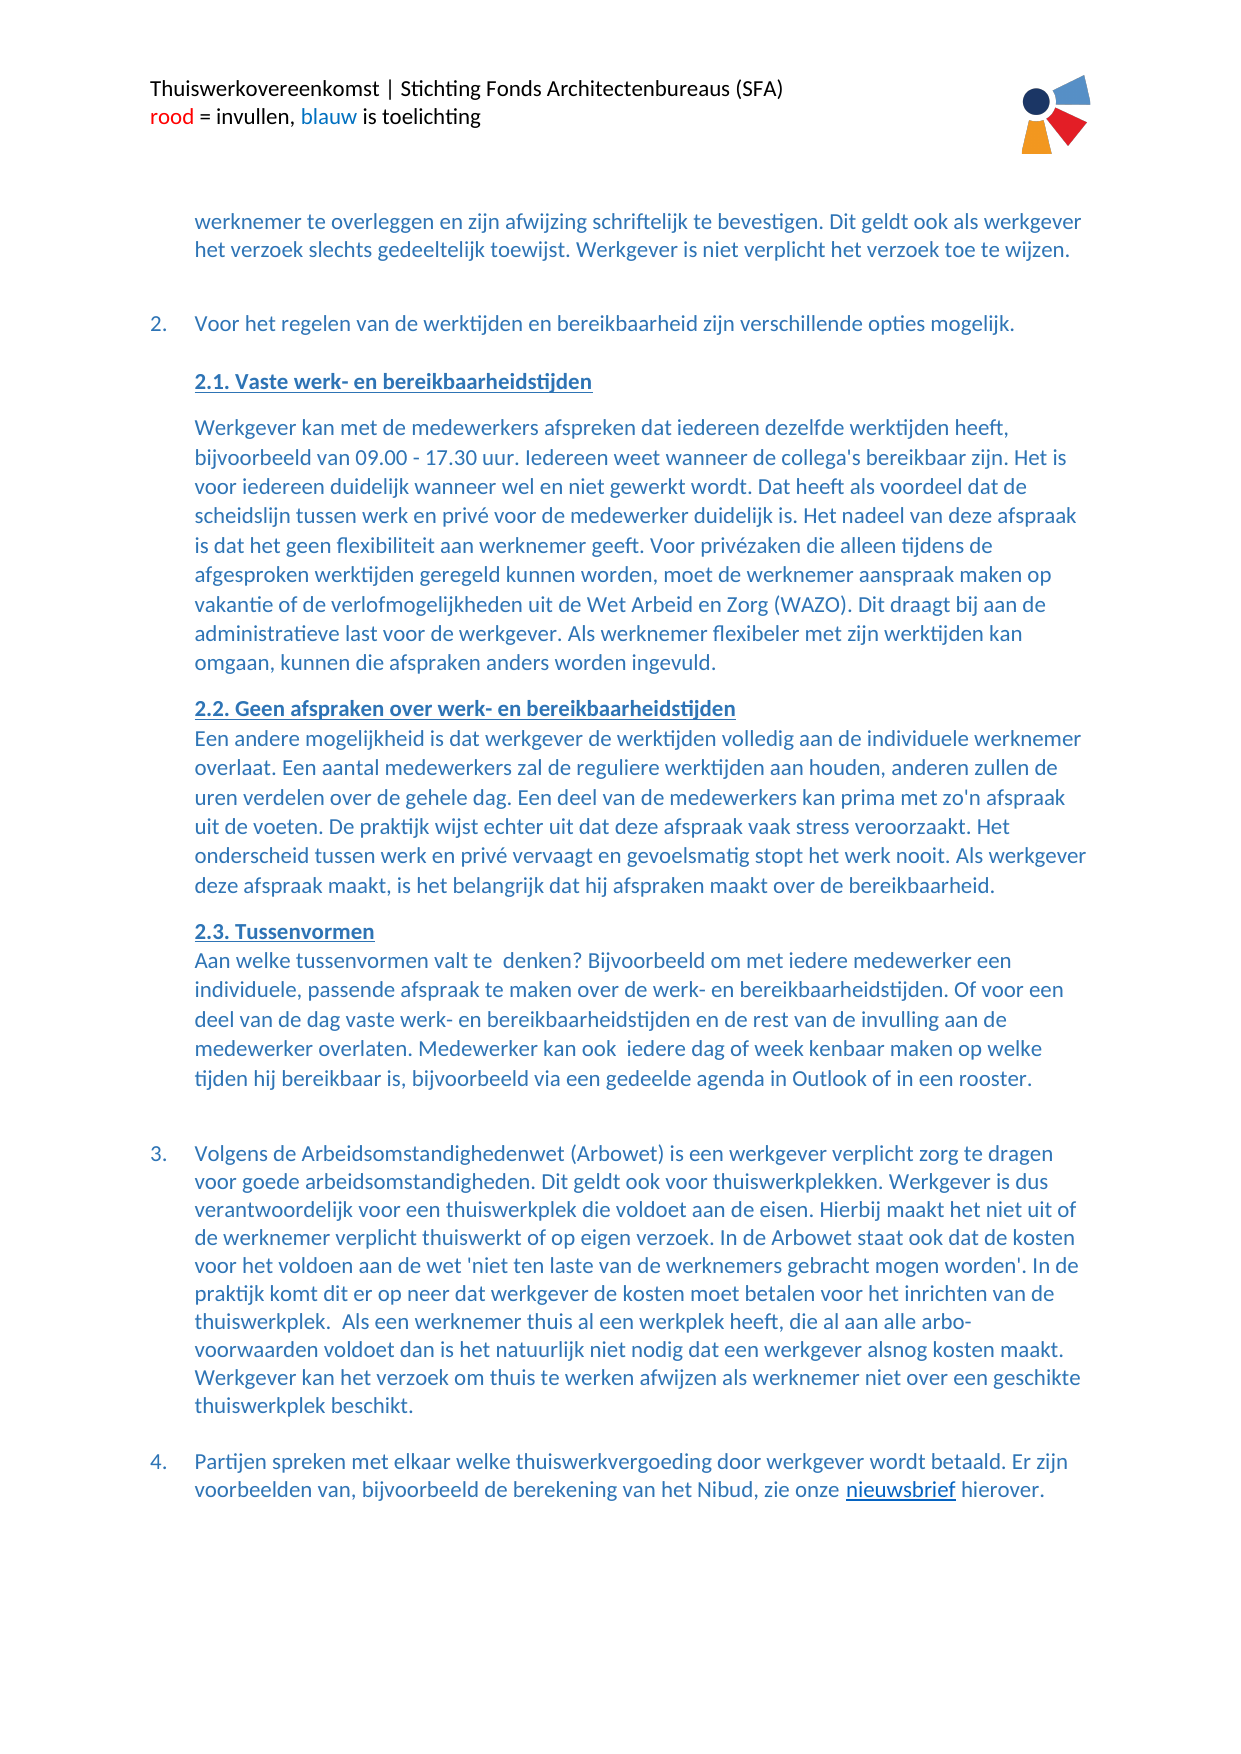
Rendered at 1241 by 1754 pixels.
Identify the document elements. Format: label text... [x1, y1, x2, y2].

list Volgens de Arbeidsomstandighedenwet (Arbowet) is een werkgever verplicht zorg te dragen voor goede arbeidsomstandigheden. Dit geldt ook voor thuiswerkplekken. Werkgever is dus verantwoordelijk voor een thuiswerkplek die voldoet aan de eisen. Hierbij maakt het niet uit of de werknemer verplicht thuiswerkt of op eigen verzoek. In de Arbowet staat ook dat de kosten voor het voldoen aan de wet 'niet ten laste van de werknemers gebracht mogen worden'. In de praktijk komt dit er op neer dat werkgever de kosten moet betalen voor het inrichten van de thuiswerkplek. Als een werknemer thuis al een werkplek heeft, die al aan alle arbo-voorwaarden voldoet dan is het natuurlijk niet nodig dat een werkgever alsnog kosten maakt. Werkgever kan het verzoek om thuis te werken afwijzen als werknemer niet over een geschikte thuiswerkplek beschikt. [150, 1139, 1090, 1419]
picture [1021, 75, 1091, 154]
text 2.2. Geen afspraken over werk- en bereikbaarheidstijden Een andere mogelijkheid is dat werkgever de werktijden volledig aan de individuele werknemer overlaat. Een aantal medewerkers zal de reguliere werktijden aan houden, anderen zullen de uren verdelen over de gehele dag. Een deel van de medewerkers kan prima met zo'n afspraak uit de voeten. De praktijk wijst echter uit dat deze afspraak vaak stress veroorzaakt. Het onderscheid tussen werk en privé vervaagt en gevoelsmatig stopt het werk nooit. Als werkgever deze afspraak maakt, is het belangrijk dat hij afspraken maakt over de bereikbaarheid. [194, 694, 1090, 899]
text Werkgever kan met de medewerkers afspreken dat iedereen dezelfde werktijden heeft, bijvoorbeeld van 09.00 - 17.30 uur. Iedereen weet wanneer de collega's bereikbaar zijn. Het is voor iedereen duidelijk wanneer wel en niet gewerkt wordt. Dat heeft als voordeel dat de scheidslijn tussen werk en privé voor de medewerker duidelijk is. Het nadeel van deze afspraak is dat het geen flexibiliteit aan werknemer geeft. Voor privézaken die alleen tijdens de afgesproken werktijden geregeld kunnen worden, moet de werknemer aanspraak maken op vakantie of de verlofmogelijkheden uit de Wet Arbeid en Zorg (WAZO). Dit draagt bij aan de administratieve last voor de werkgever. Als werknemer flexibeler met zijn werktijden kan omgaan, kunnen die afspraken anders worden ingevuld. [194, 413, 1090, 676]
text 2.1. Vaste werk- en bereikbaarheidstijden [194, 367, 1090, 395]
text 2.3. Tussenvormen Aan welke tussenvormen valt te denken? Bijvoorbeeld om met iedere medewerker een individuele, passende afspraak te maken over de werk- en bereikbaarheidstijden. Of voor een deel van de dag vaste werk- en bereikbaarheidstijden en de rest van de invulling aan de medewerker overlaten. Medewerker kan ook iedere dag of week kenbaar maken op welke tijden hij bereikbaar is, bijvoorbeeld via een gedeelde agenda in Outlook of in een rooster. [194, 917, 1090, 1121]
list Partijen spreken met elkaar welke thuiswerkvergoeding door werkgever wordt betaald. Er zijn voorbeelden van, bijvoorbeeld de berekening van het Nibud, zie onze nieuwsbrief hierover. [150, 1447, 1090, 1503]
list Voor het regelen van de werktijden en bereikbaarheid zijn verschillende opties mogelijk. [150, 309, 1110, 367]
